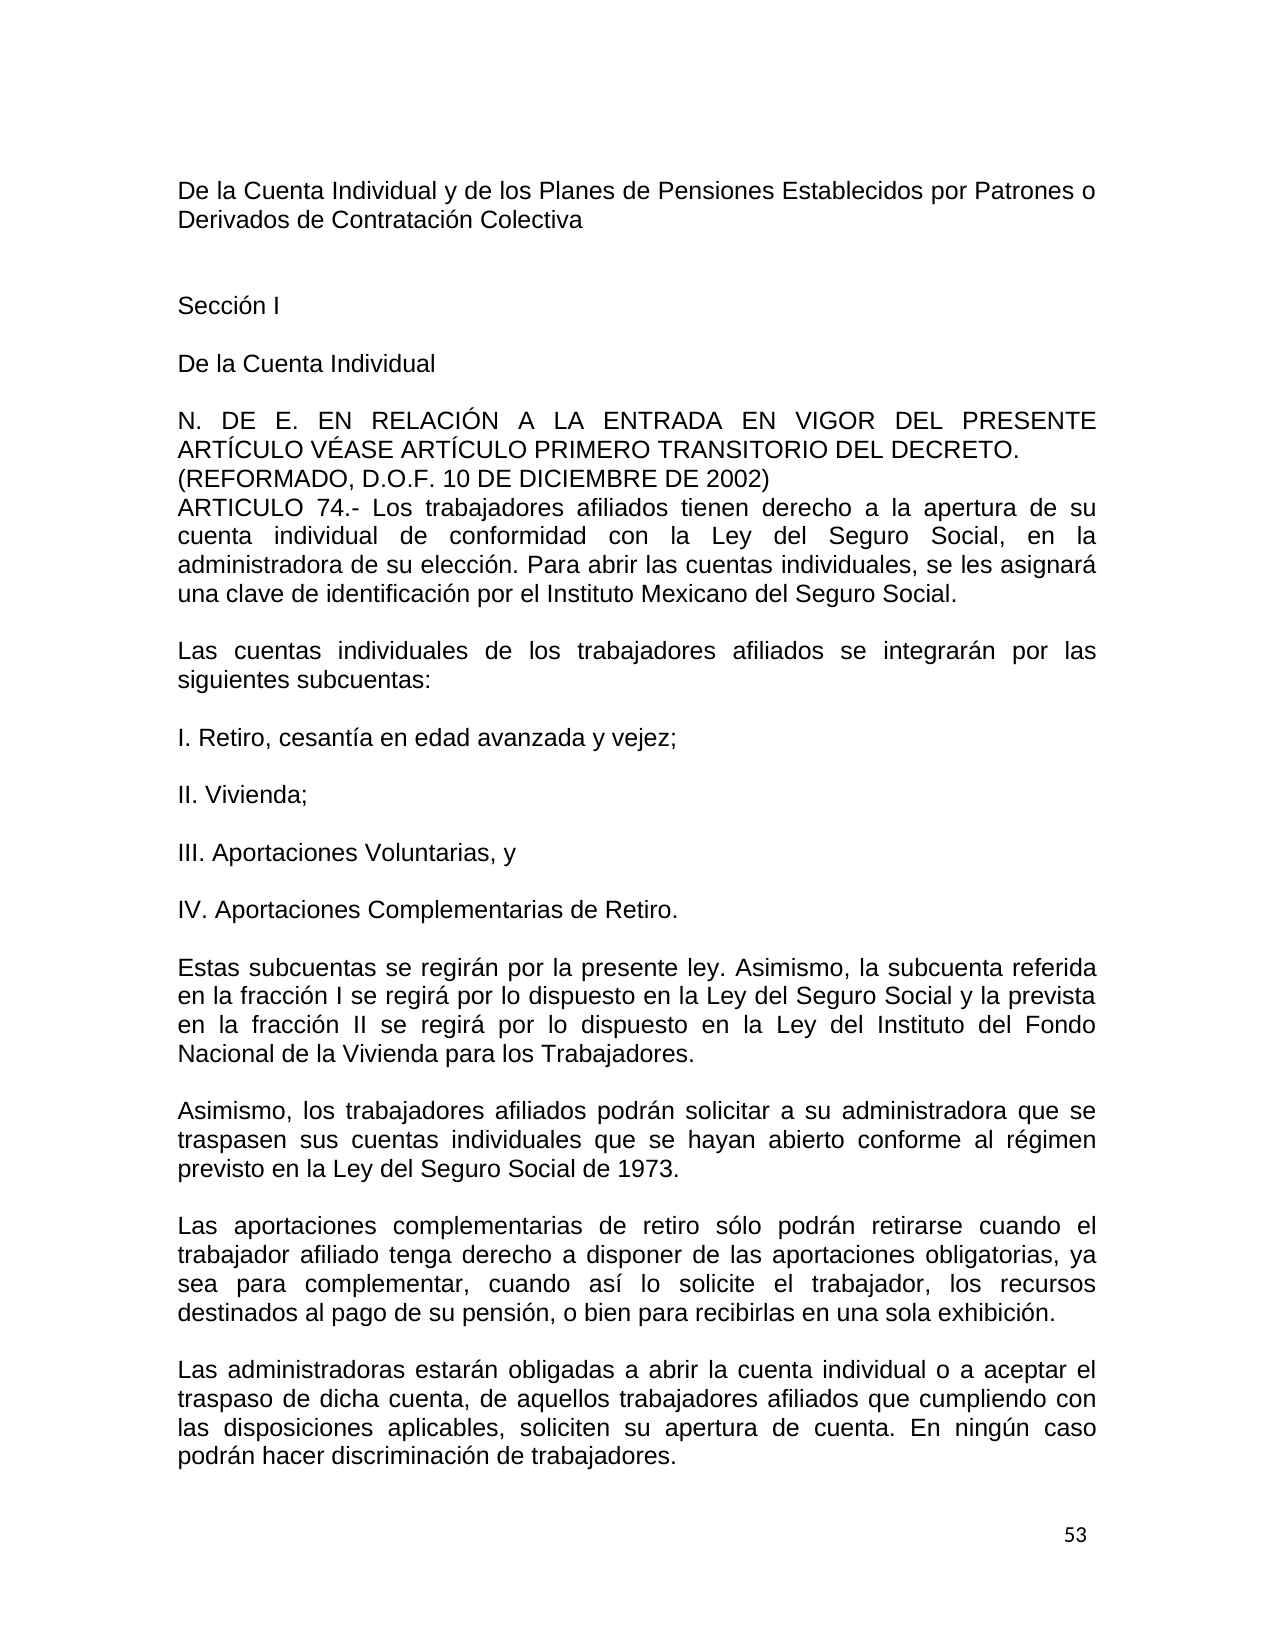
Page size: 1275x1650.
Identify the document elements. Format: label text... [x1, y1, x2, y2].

text Las administradoras estarán obligadas a abrir la cuenta individual o a aceptar el traspaso de dicha cuenta, de aquellos trabajadores afiliados que cumpliendo con las disposiciones aplicables, soliciten su apertura de cuenta. En ningún caso podrán hacer discriminación de trabajadores. [177, 1355, 1098, 1470]
text Asimismo, los trabajadores afiliados podrán solicitar a su administradora que se traspasen sus cuentas individuales que se hayan abierto conforme al régimen previsto en la Ley del Seguro Social de 1973. [177, 1096, 1098, 1183]
text Sección I [177, 291, 1098, 320]
text Estas subcuentas se regirán por la presente ley. Asimismo, la subcuenta referida en la fracción I se regirá por lo dispuesto en la Ley del Seguro Social y la prevista en la fracción II se regirá por lo dispuesto en la Ley del Instituto del Fondo Nacional de la Vivienda para los Trabajadores. [177, 953, 1098, 1068]
text ARTICULO 74.- Los trabajadores afiliados tienen derecho a la apertura de su cuenta individual de conformidad con la Ley del Seguro Social, en la administradora de su elección. Para abrir las cuentas individuales, se les asignará una clave de identificación por el Instituto Mexicano del Seguro Social. [177, 493, 1098, 608]
text N. DE E. EN RELACIÓN A LA ENTRADA EN VIGOR DEL PRESENTE ARTÍCULO VÉASE ARTÍCULO PRIMERO TRANSITORIO DEL DECRETO. [177, 406, 1098, 464]
text (REFORMADO, D.O.F. 10 DE DICIEMBRE DE 2002) [177, 464, 1098, 493]
text De la Cuenta Individual [177, 349, 1098, 378]
text II. Vivienda; [177, 780, 1098, 809]
text I. Retiro, cesantía en edad avanzada y vejez; [177, 723, 1098, 751]
text De la Cuenta Individual y de los Planes de Pensiones Establecidos por Patrones o Derivados de Contratación Colectiva [177, 176, 1098, 234]
text Las aportaciones complementarias de retiro sólo podrán retirarse cuando el trabajador afiliado tenga derecho a disponer de las aportaciones obligatorias, ya sea para complementar, cuando así lo solicite el trabajador, los recursos destinados al pago de su pensión, o bien para recibirlas en una sola exhibición. [177, 1211, 1098, 1326]
text Las cuentas individuales de los trabajadores afiliados se integrarán por las siguientes subcuentas: [177, 636, 1098, 694]
text IV. Aportaciones Complementarias de Retiro. [177, 895, 1098, 924]
text III. Aportaciones Voluntarias, y [177, 838, 1098, 866]
